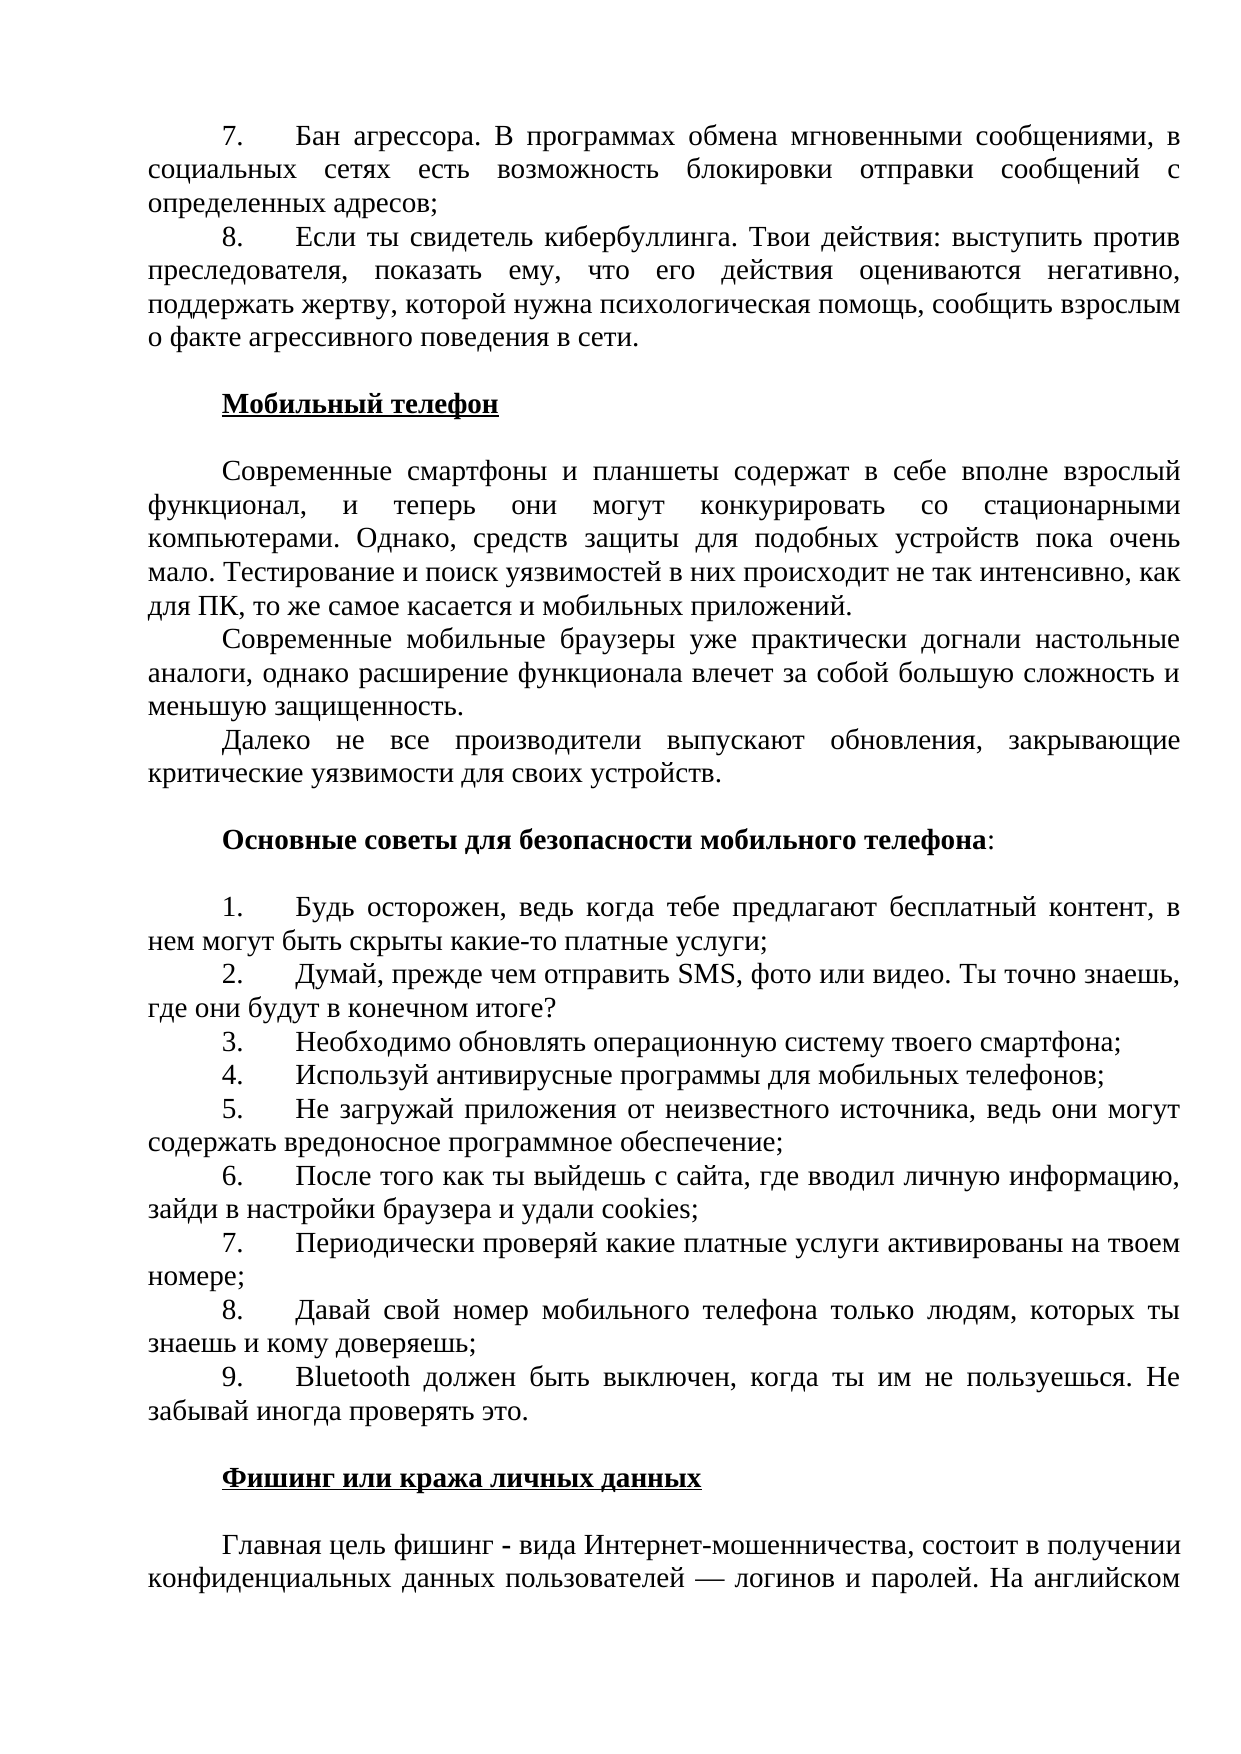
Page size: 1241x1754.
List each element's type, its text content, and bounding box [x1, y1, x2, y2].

list Bluetooth должен быть выключен, когда ты им не пользуешься. Не забывай иногда проверять это. [148, 1359, 1181, 1426]
list Давай свой номер мобильного телефона только людям, которых ты знаешь и кому доверяешь; [148, 1292, 1181, 1359]
list Периодически проверяй какие платные услуги активированы на твоем номере; [148, 1225, 1181, 1292]
list Думай, прежде чем отправить SMS, фото или видео. Ты точно знаешь, где они будут в конечном итоге? [148, 957, 1181, 1024]
list Необходимо обновлять операционную систему твоего смартфона; [148, 1024, 1181, 1057]
text Основные советы для безопасности мобильного телефона: [148, 822, 1181, 856]
text Мобильный телефон [148, 386, 1181, 420]
text Далеко не все производители выпускают обновления, закрывающие критические уязвимости для своих устройств. [148, 722, 1181, 789]
list Бан агрессора. В программах обмена мгновенными сообщениями, в социальных сетях есть возможность блокировки отправки сообщений с определенных адресов; [148, 118, 1181, 219]
list Не загружай приложения от неизвестного источника, ведь они могут содержать вредоносное программное обеспечение; [148, 1091, 1181, 1158]
list Если ты свидетель кибербуллинга. Твои действия: выступить против преследователя, показать ему, что его действия оцениваются негативно, поддержать жертву, которой нужна психологическая помощь, сообщить взрослым о факте агрессивного поведения в сети. [148, 219, 1181, 353]
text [148, 1527, 1181, 1594]
text Современные мобильные браузеры уже практически догнали настольные аналоги, однако расширение функционала влечет за собой большую сложность и меньшую защищенность. [148, 621, 1181, 722]
text Современные смартфоны и планшеты содержат в себе вполне взрослый функционал, и теперь они могут конкурировать со стационарными компьютерами. Однако, средств защиты для подобных устройств пока очень мало. Тестирование и поиск уязвимостей в них происходит не так интенсивно, как для ПК, то же самое касается и мобильных приложений. [148, 453, 1181, 621]
list Используй антивирусные программы для мобильных телефонов; [148, 1057, 1181, 1091]
list Будь осторожен, ведь когда тебе предлагают бесплатный контент, в нем могут быть скрыты какие-то платные услуги; [148, 889, 1181, 957]
text Фишинг или кража личных данных [148, 1460, 1181, 1493]
list После того как ты выйдешь с сайта, где вводил личную информацию, зайди в настройки браузера и удали cookies; [148, 1158, 1181, 1225]
